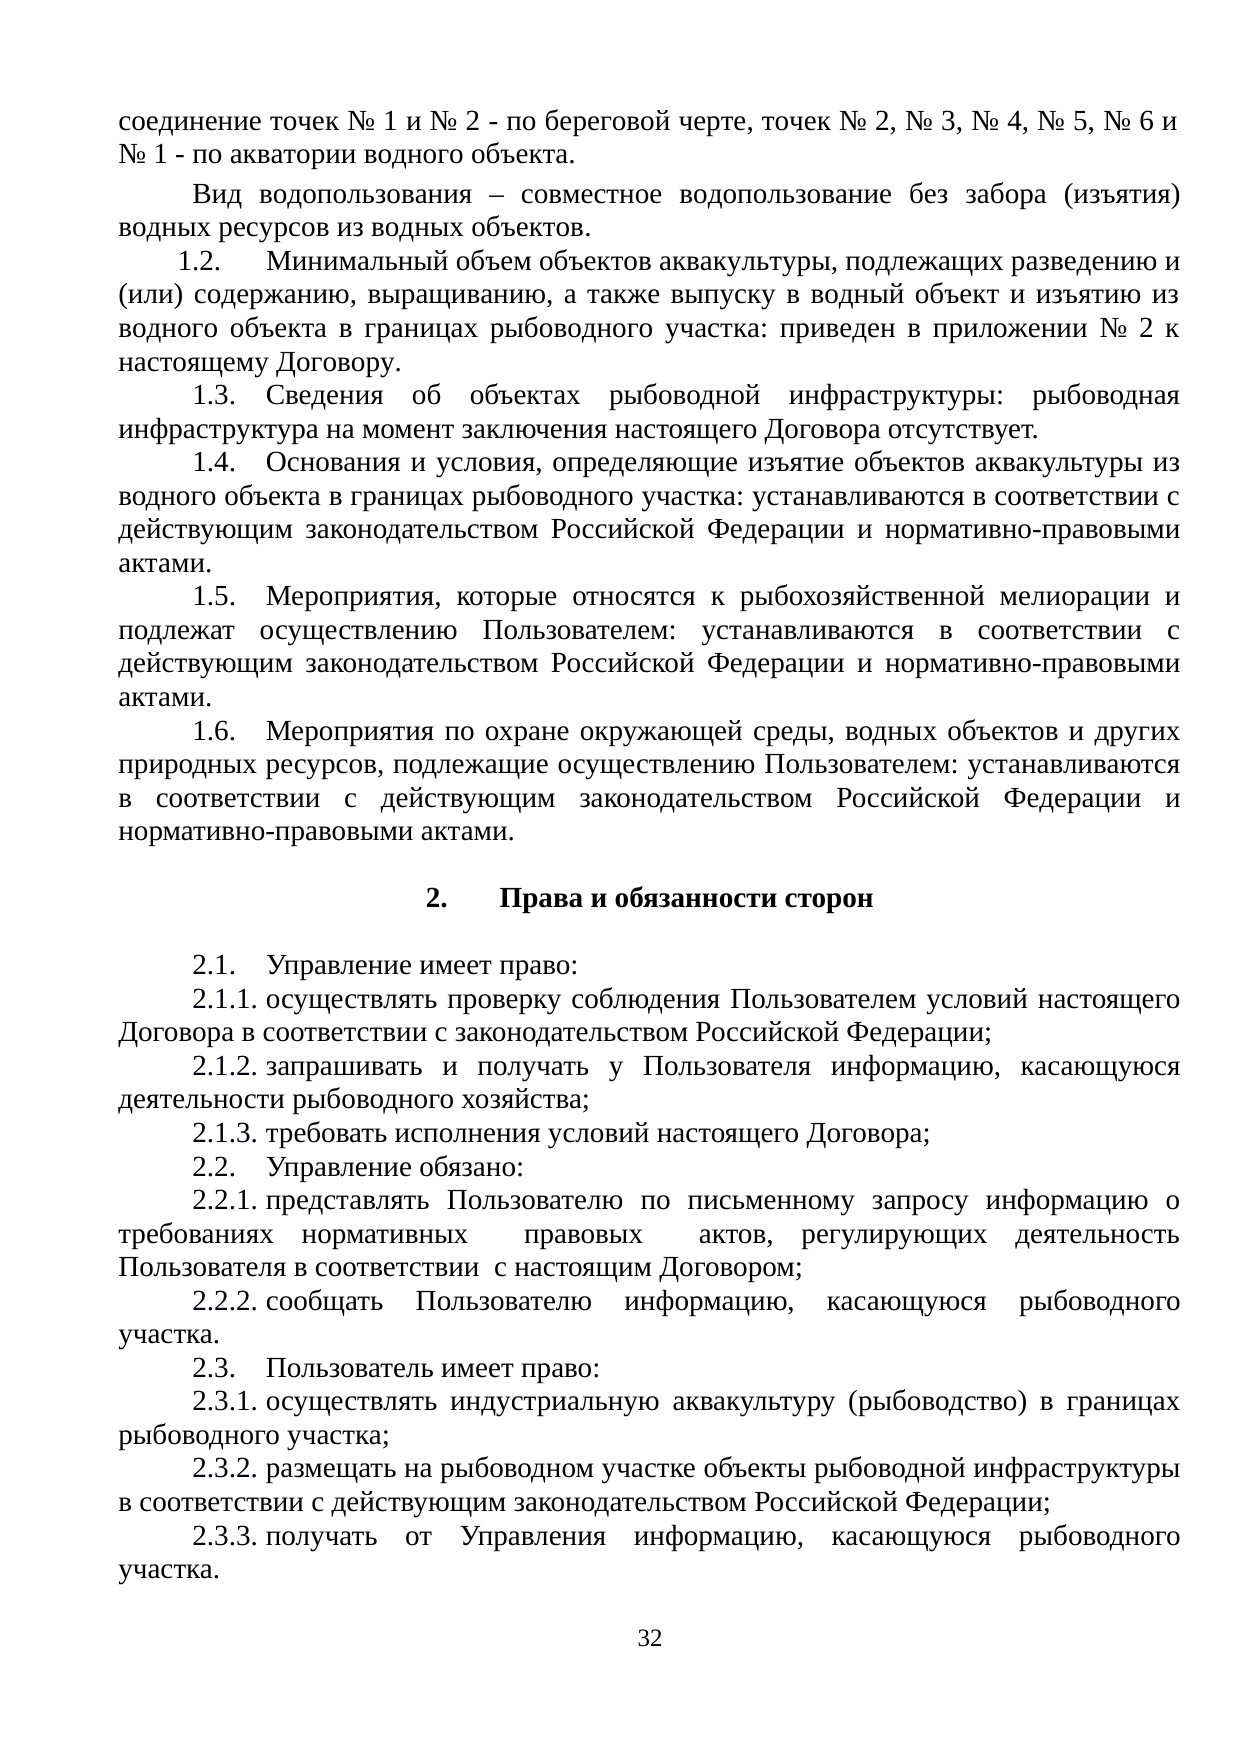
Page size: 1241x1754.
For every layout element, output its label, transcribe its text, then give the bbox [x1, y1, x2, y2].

list Сведения об объектах рыбоводной инфраструктуры: рыбоводная инфраструктура на момент заключения настоящего Договора отсутствует. [118, 377, 1181, 444]
list Основания и условия, определяющие изъятие объектов аквакультуры из водного объекта в границах рыбоводного участка: устанавливаются в соответствии с действующим законодательством Российской Федерации и нормативно-правовыми актами. [118, 444, 1181, 578]
text Вид водопользования – совместное водопользование без забора (изъятия) водных ресурсов из водных объектов. [118, 176, 1181, 243]
list Права и обязанности сторон [118, 880, 1181, 914]
list получать от Управления информацию, касающуюся рыбоводного участка. [118, 1518, 1181, 1585]
list запрашивать и получать у Пользователя информацию, касающуюся деятельности рыбоводного хозяйства; [118, 1048, 1181, 1115]
list Минимальный объем объектов аквакультуры, подлежащих разведению и (или) содержанию, выращиванию, а также выпуску в водный объект и изъятию из водного объекта в границах рыбоводного участка: приведен в приложении № 2 к настоящему Договору. [118, 243, 1181, 377]
list осуществлять проверку соблюдения Пользователем условий настоящего Договора в соответствии с законодательством Российской Федерации; [118, 981, 1181, 1048]
list Управление обязано: [118, 1149, 1181, 1182]
list представлять Пользователю по письменному запросу информацию о требованиях нормативных правовых актов, регулирующих деятельность Пользователя в соответствии с настоящим Договором; [118, 1182, 1181, 1283]
list размещать на рыбоводном участке объекты рыбоводной инфраструктуры в соответствии с действующим законодательством Российской Федерации; [118, 1451, 1181, 1518]
list Мероприятия, которые относятся к рыбохозяйственной мелиорации и подлежат осуществлению Пользователем: устанавливаются в соответствии с действующим законодательством Российской Федерации и нормативно-правовыми актами. [118, 578, 1181, 713]
list требовать исполнения условий настоящего Договора; [118, 1115, 1181, 1149]
list Пользователь имеет право: [118, 1350, 1181, 1383]
list Управление имеет право: [118, 947, 1181, 981]
text соединение точек № 1 и № 2 - по береговой черте, точек № 2, № 3, № 4, № 5, № 6 и № 1 - по акватории водного объекта. [118, 103, 1181, 170]
list Мероприятия по охране окружающей среды, водных объектов и других природных ресурсов, подлежащие осуществлению Пользователем: устанавливаются в соответствии с действующим законодательством Российской Федерации и нормативно-правовыми актами. [118, 713, 1181, 847]
list осуществлять индустриальную аквакультуру (рыбоводство) в границах рыбоводного участка; [118, 1383, 1181, 1451]
list сообщать Пользователю информацию, касающуюся рыбоводного участка. [118, 1283, 1181, 1350]
